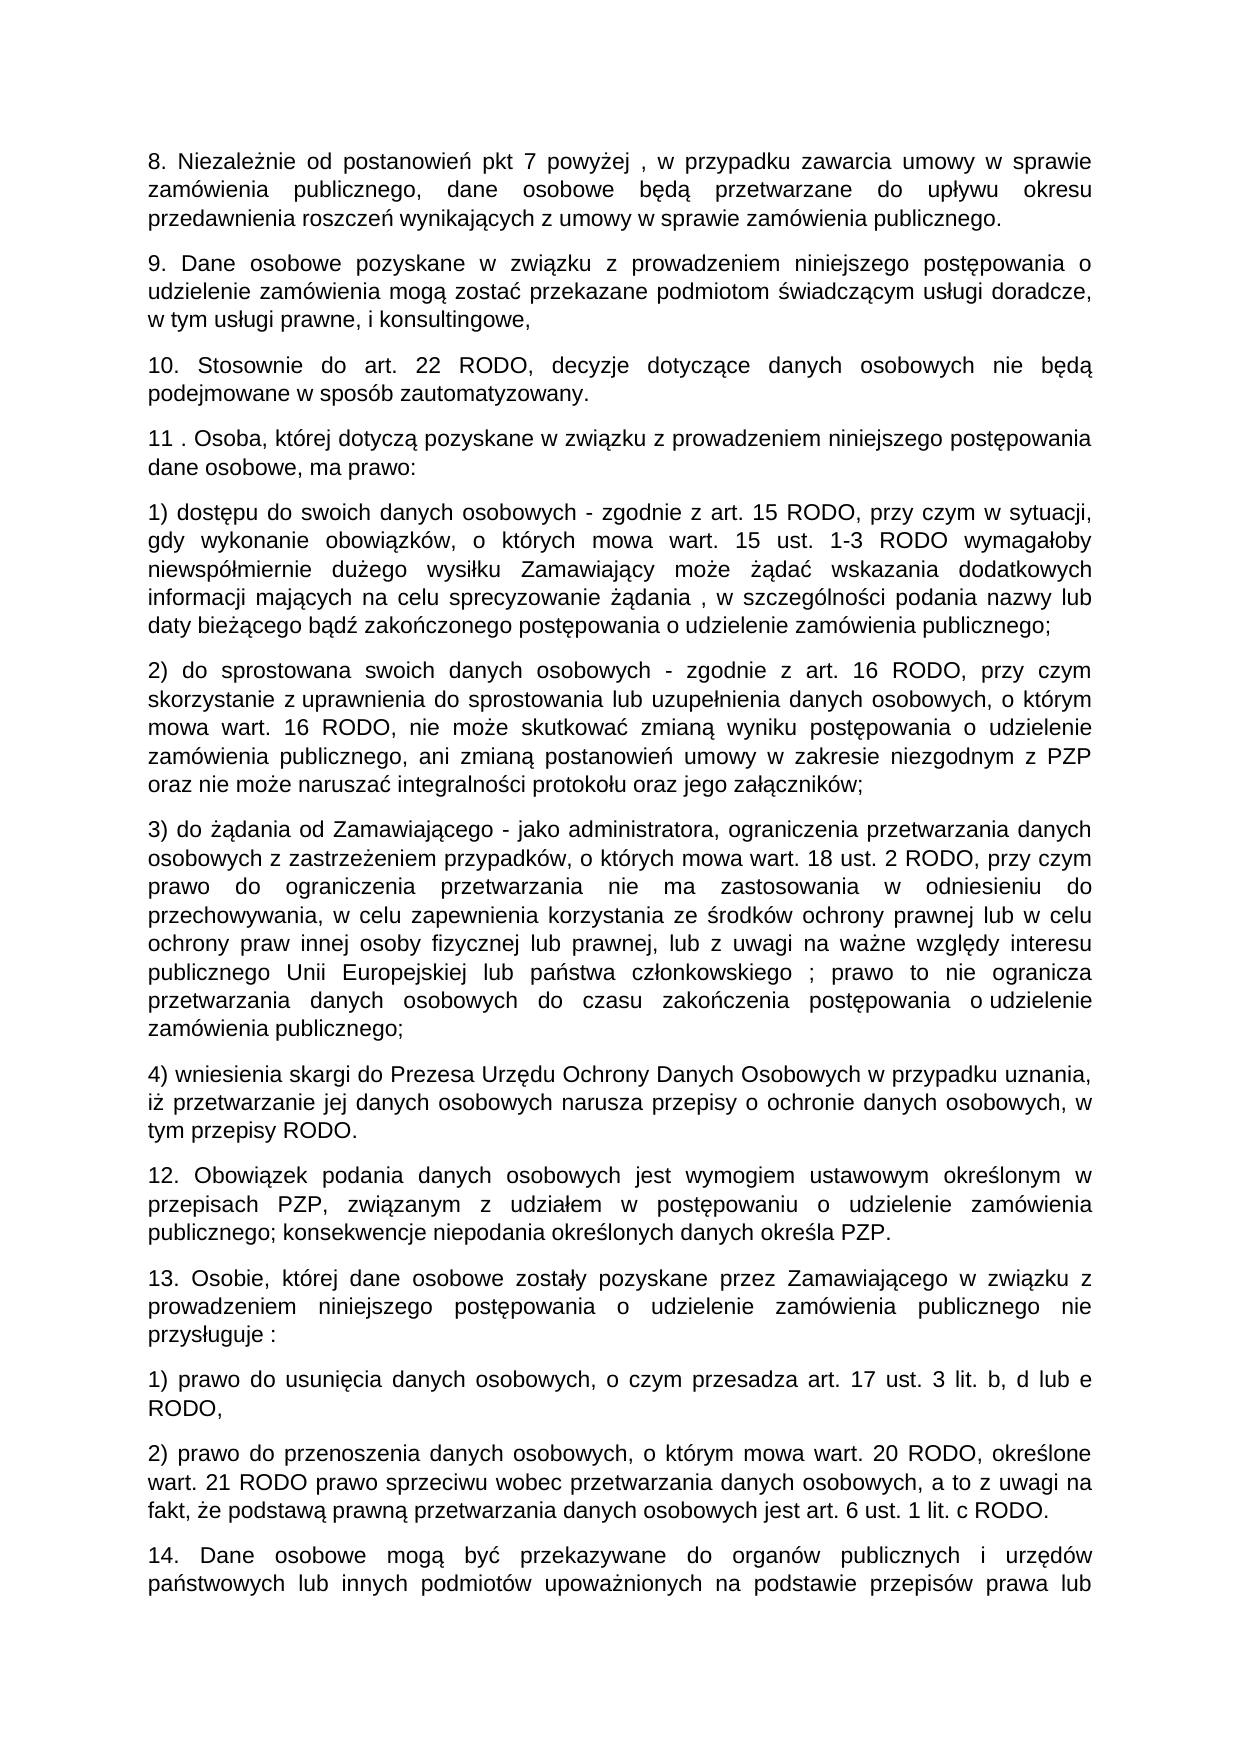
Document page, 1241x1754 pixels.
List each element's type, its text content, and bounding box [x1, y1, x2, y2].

text 13. Osobie, której dane osobowe zostały pozyskane przez Zamawiającego w związku z prowadzeniem niniejszego postępowania o udzielenie zamówienia publicznego nie przysługuje : [148, 1264, 1093, 1348]
text 1) prawo do usunięcia danych osobowych, o czym przesadza art. 17 ust. 3 lit. b, d lub e RODO, [148, 1366, 1093, 1421]
text 2) do sprostowana swoich danych osobowych - zgodnie z art. 16 RODO, przy czym skorzystanie z uprawnienia do sprostowania lub uzupełnienia danych osobowych, o którym mowa wart. 16 RODO, nie może skutkować zmianą wyniku postępowania o udzielenie zamówienia publicznego, ani zmianą postanowień umowy w zakresie niezgodnym z PZP oraz nie może naruszać integralności protokołu oraz jego załączników; [148, 657, 1093, 798]
text 2) prawo do przenoszenia danych osobowych, o którym mowa wart. 20 RODO, określone wart. 21 RODO prawo sprzeciwu wobec przetwarzania danych osobowych, a to z uwagi na fakt, że podstawą prawną przetwarzania danych osobowych jest art. 6 ust. 1 lit. c RODO. [148, 1440, 1093, 1523]
text 9. Dane osobowe pozyskane w związku z prowadzeniem niniejszego postępowania o udzielenie zamówienia mogą zostać przekazane podmiotom świadczącym usługi doradcze, w tym usługi prawne, i konsultingowe, [148, 249, 1093, 333]
text 8. Niezależnie od postanowień pkt 7 powyżej , w przypadku zawarcia umowy w sprawie zamówienia publicznego, dane osobowe będą przetwarzane do upływu okresu przedawnienia roszczeń wynikających z umowy w sprawie zamówienia publicznego. [148, 148, 1093, 231]
text 11 . Osoba, której dotyczą pozyskane w związku z prowadzeniem niniejszego postępowania dane osobowe, ma prawo: [148, 425, 1093, 480]
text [148, 1542, 1093, 1597]
text 3) do żądania od Zamawiającego - jako administratora, ograniczenia przetwarzania danych osobowych z zastrzeżeniem przypadków, o których mowa wart. 18 ust. 2 RODO, przy czym prawo do ograniczenia przetwarzania nie ma zastosowania w odniesieniu do przechowywania, w celu zapewnienia korzystania ze środków ochrony prawnej lub w celu ochrony praw innej osoby fizycznej lub prawnej, lub z uwagi na ważne względy interesu publicznego Unii Europejskiej lub państwa członkowskiego ; prawo to nie ogranicza przetwarzania danych osobowych do czasu zakończenia postępowania o udzielenie zamówienia publicznego; [148, 816, 1093, 1042]
text 1) dostępu do swoich danych osobowych - zgodnie z art. 15 RODO, przy czym w sytuacji, gdy wykonanie obowiązków, o których mowa wart. 15 ust. 1-3 RODO wymagałoby niewspółmiernie dużego wysiłku Zamawiający może żądać wskazania dodatkowych informacji mających na celu sprecyzowanie żądania , w szczególności podania nazwy lub daty bieżącego bądź zakończonego postępowania o udzielenie zamówienia publicznego; [148, 499, 1093, 639]
text 10. Stosownie do art. 22 RODO, decyzje dotyczące danych osobowych nie będą podejmowane w sposób zautomatyzowany. [148, 352, 1093, 406]
text 12. Obowiązek podania danych osobowych jest wymogiem ustawowym określonym w przepisach PZP, związanym z udziałem w postępowaniu o udzielenie zamówienia publicznego; konsekwencje niepodania określonych danych określa PZP. [148, 1162, 1093, 1246]
text 4) wniesienia skargi do Prezesa Urzędu Ochrony Danych Osobowych w przypadku uznania, iż przetwarzanie jej danych osobowych narusza przepisy o ochronie danych osobowych, w tym przepisy RODO. [148, 1061, 1093, 1144]
